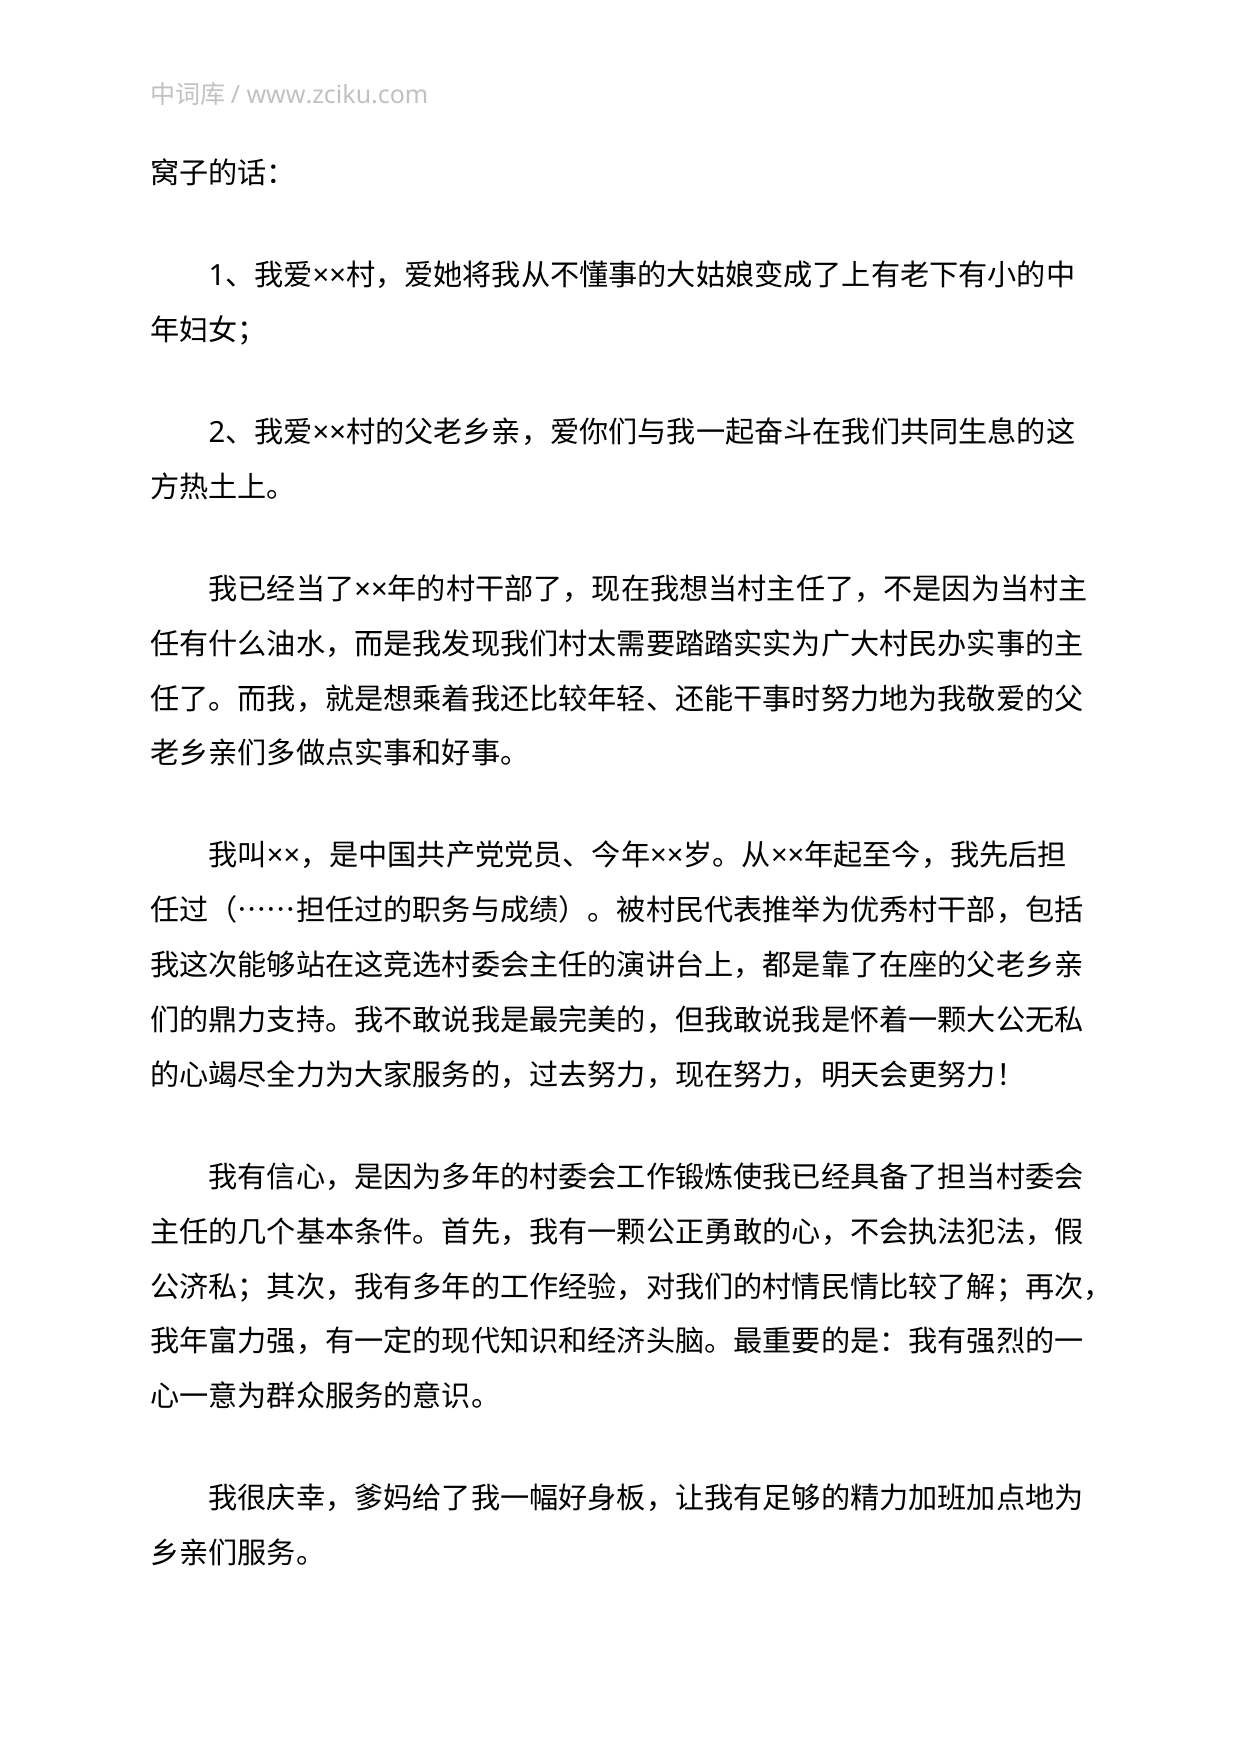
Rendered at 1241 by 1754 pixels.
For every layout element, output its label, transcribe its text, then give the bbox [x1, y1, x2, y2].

text 我已经当了××年的村干部了，现在我想当村主任了，不是因为当村主任有什么油水，而是我发现我们村太需要踏踏实实为广大村民办实事的主任了。而我，就是想乘着我还比较年轻、还能干事时努力地为我敬爱的父老乡亲们多做点实事和好事。 [150, 565, 1090, 772]
text 我叫××，是中国共产党党员、今年××岁。从××年起至今，我先后担任过（……担任过的职务与成绩）。被村民代表推举为优秀村干部，包括我这次能够站在这竞选村委会主任的演讲台上，都是靠了在座的父老乡亲们的鼎力支持。我不敢说我是最完美的，但我敢说我是怀着一颗大公无私的心竭尽全力为大家服务的，过去努力，现在努力，明天会更努力！ [150, 832, 1090, 1094]
text 2、我爱××村的父老乡亲，爱你们与我一起奋斗在我们共同生息的这方热土上。 [150, 408, 1090, 506]
text 1、我爱××村，爱她将我从不懂事的大姑娘变成了上有老下有小的中年妇女； [150, 252, 1090, 349]
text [150, 150, 1090, 192]
text 我很庆幸，爹妈给了我一幅好身板，让我有足够的精力加班加点地为乡亲们服务。 [150, 1475, 1090, 1572]
text 我有信心，是因为多年的村委会工作锻炼使我已经具备了担当村委会主任的几个基本条件。首先，我有一颗公正勇敢的心，不会执法犯法，假公济私；其次，我有多年的工作经验，对我们的村情民情比较了解；再次，我年富力强，有一定的现代知识和经济头脑。最重要的是：我有强烈的一心一意为群众服务的意识。 [150, 1153, 1090, 1415]
